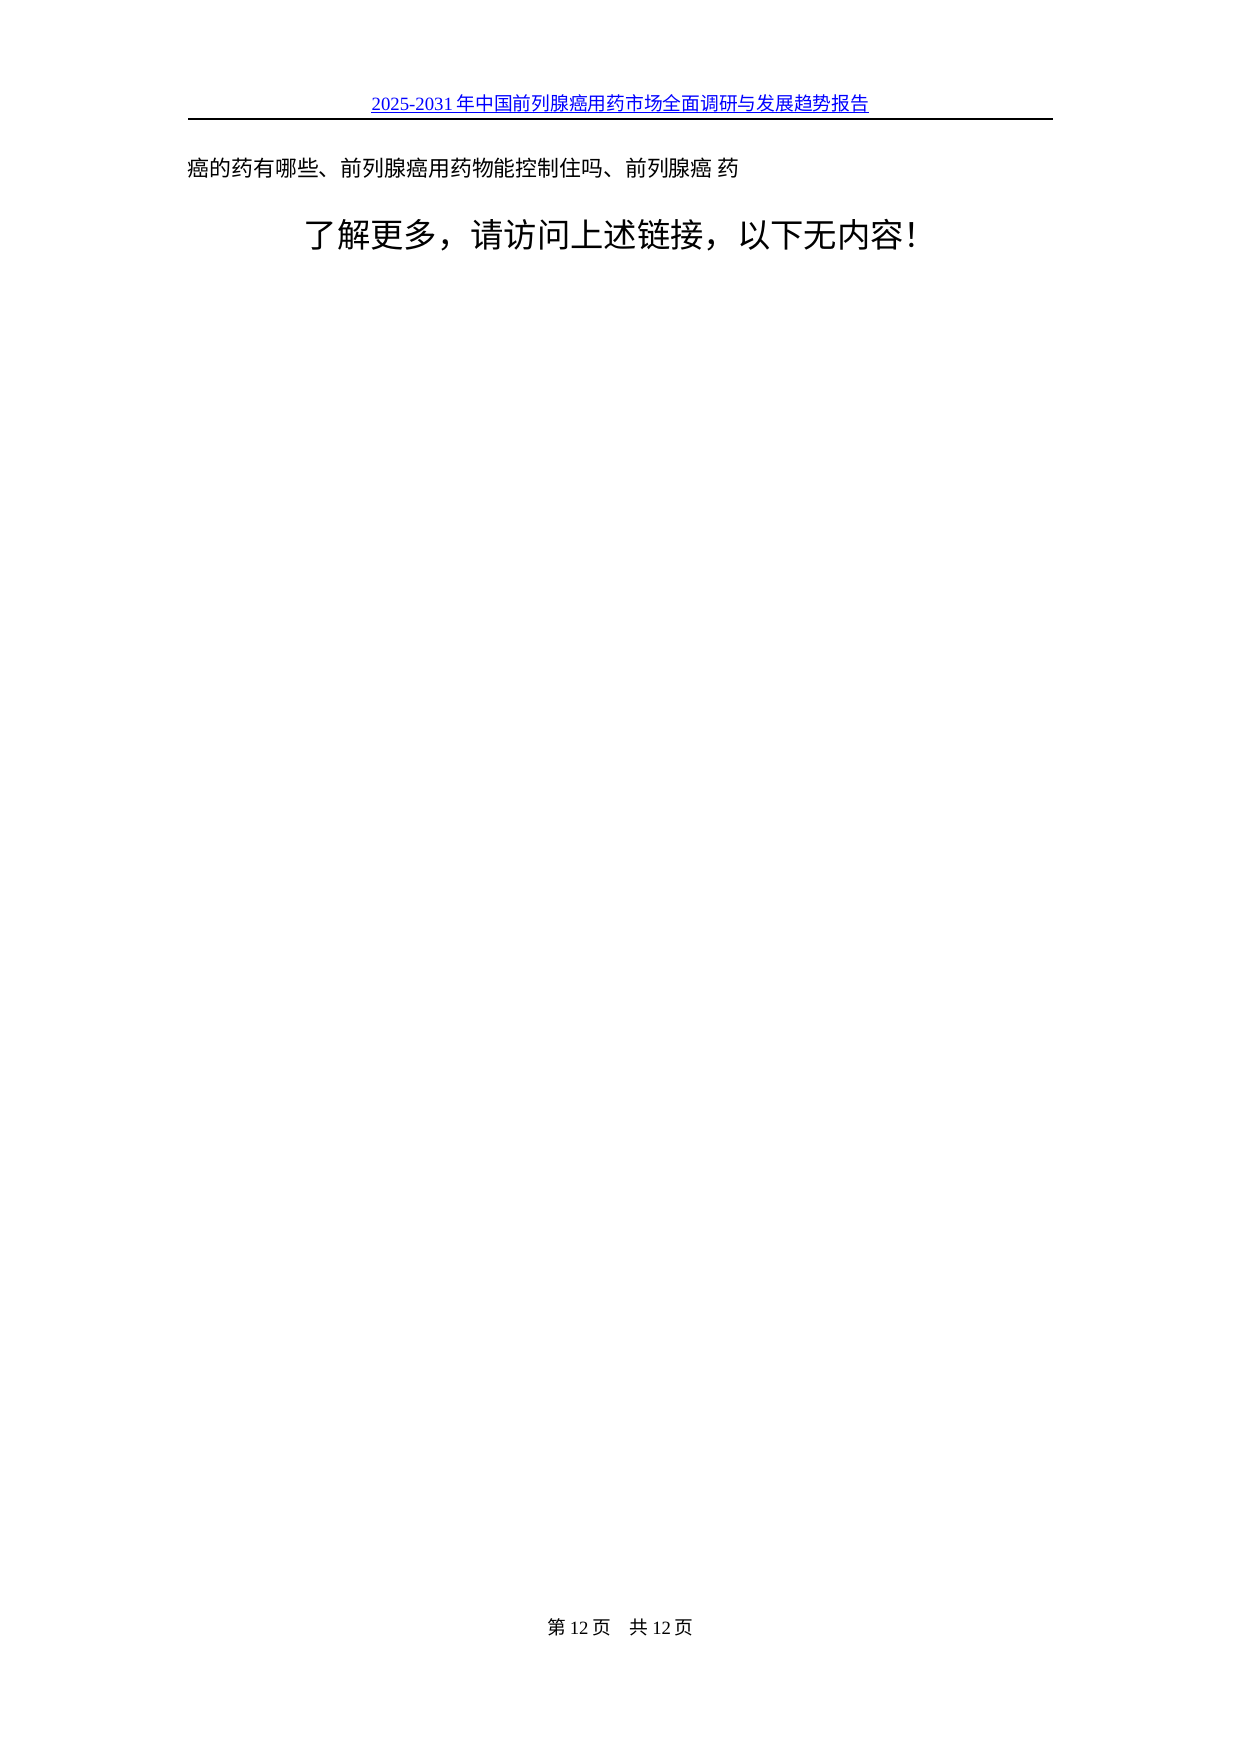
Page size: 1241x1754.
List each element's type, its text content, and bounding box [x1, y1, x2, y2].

title 了解更多，请访问上述链接，以下无内容！ [187, 200, 1053, 265]
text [187, 150, 1053, 183]
